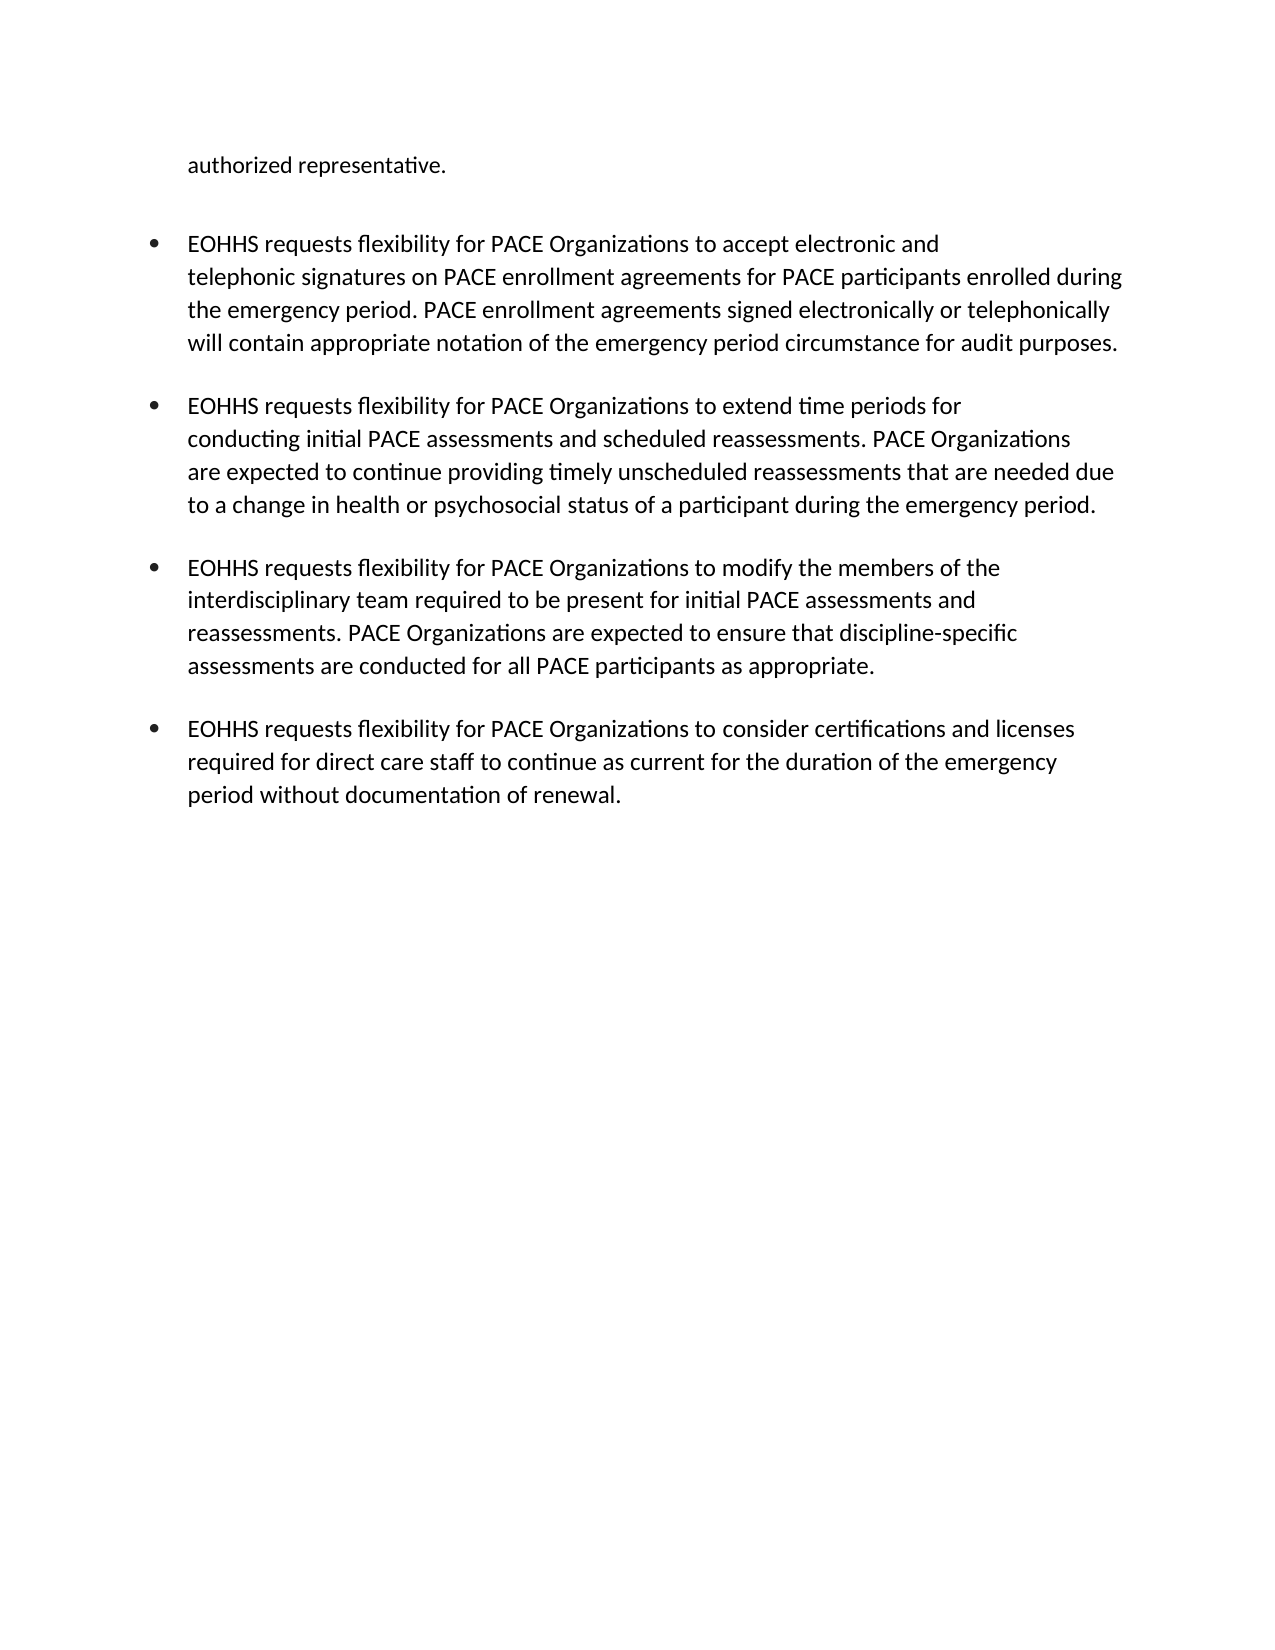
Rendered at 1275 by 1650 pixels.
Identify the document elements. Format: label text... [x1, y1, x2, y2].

list EOHHS requests flexibility for PACE Organizations to extend time periods for conducting initial PACE assessments and scheduled reassessments​. PACE Organizations are expected to continue providing timely unscheduled reassessments that are needed due to a change in health or psychosocial status of a participant during the emergency period.​ [150, 390, 1125, 549]
list EOHHS requests flexibility for PACE Organizations to consider certifications and licenses required for direct care staff to continue as current for the duration of the emergency period without documentation of renewal. [150, 713, 1125, 810]
list EOHHS requests flexibility for PACE Organizations to modify the members of the interdisciplinary team required to be present for initial PACE assessments and reassessments. PACE Organizations are expected to ensure that discipline-specific assessments are conducted for all PACE participants as appropriate. [150, 552, 1125, 711]
list EOHHS requests flexibility for PACE Organizations to accept electronic and telephonic signatures on PACE enrollment agreements for PACE participants enrolled during the emergency period. PACE enrollment agreements signed electronically or telephonically will contain appropriate notation of the emergency period circumstance for audit purposes. [150, 228, 1125, 388]
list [150, 150, 1125, 209]
